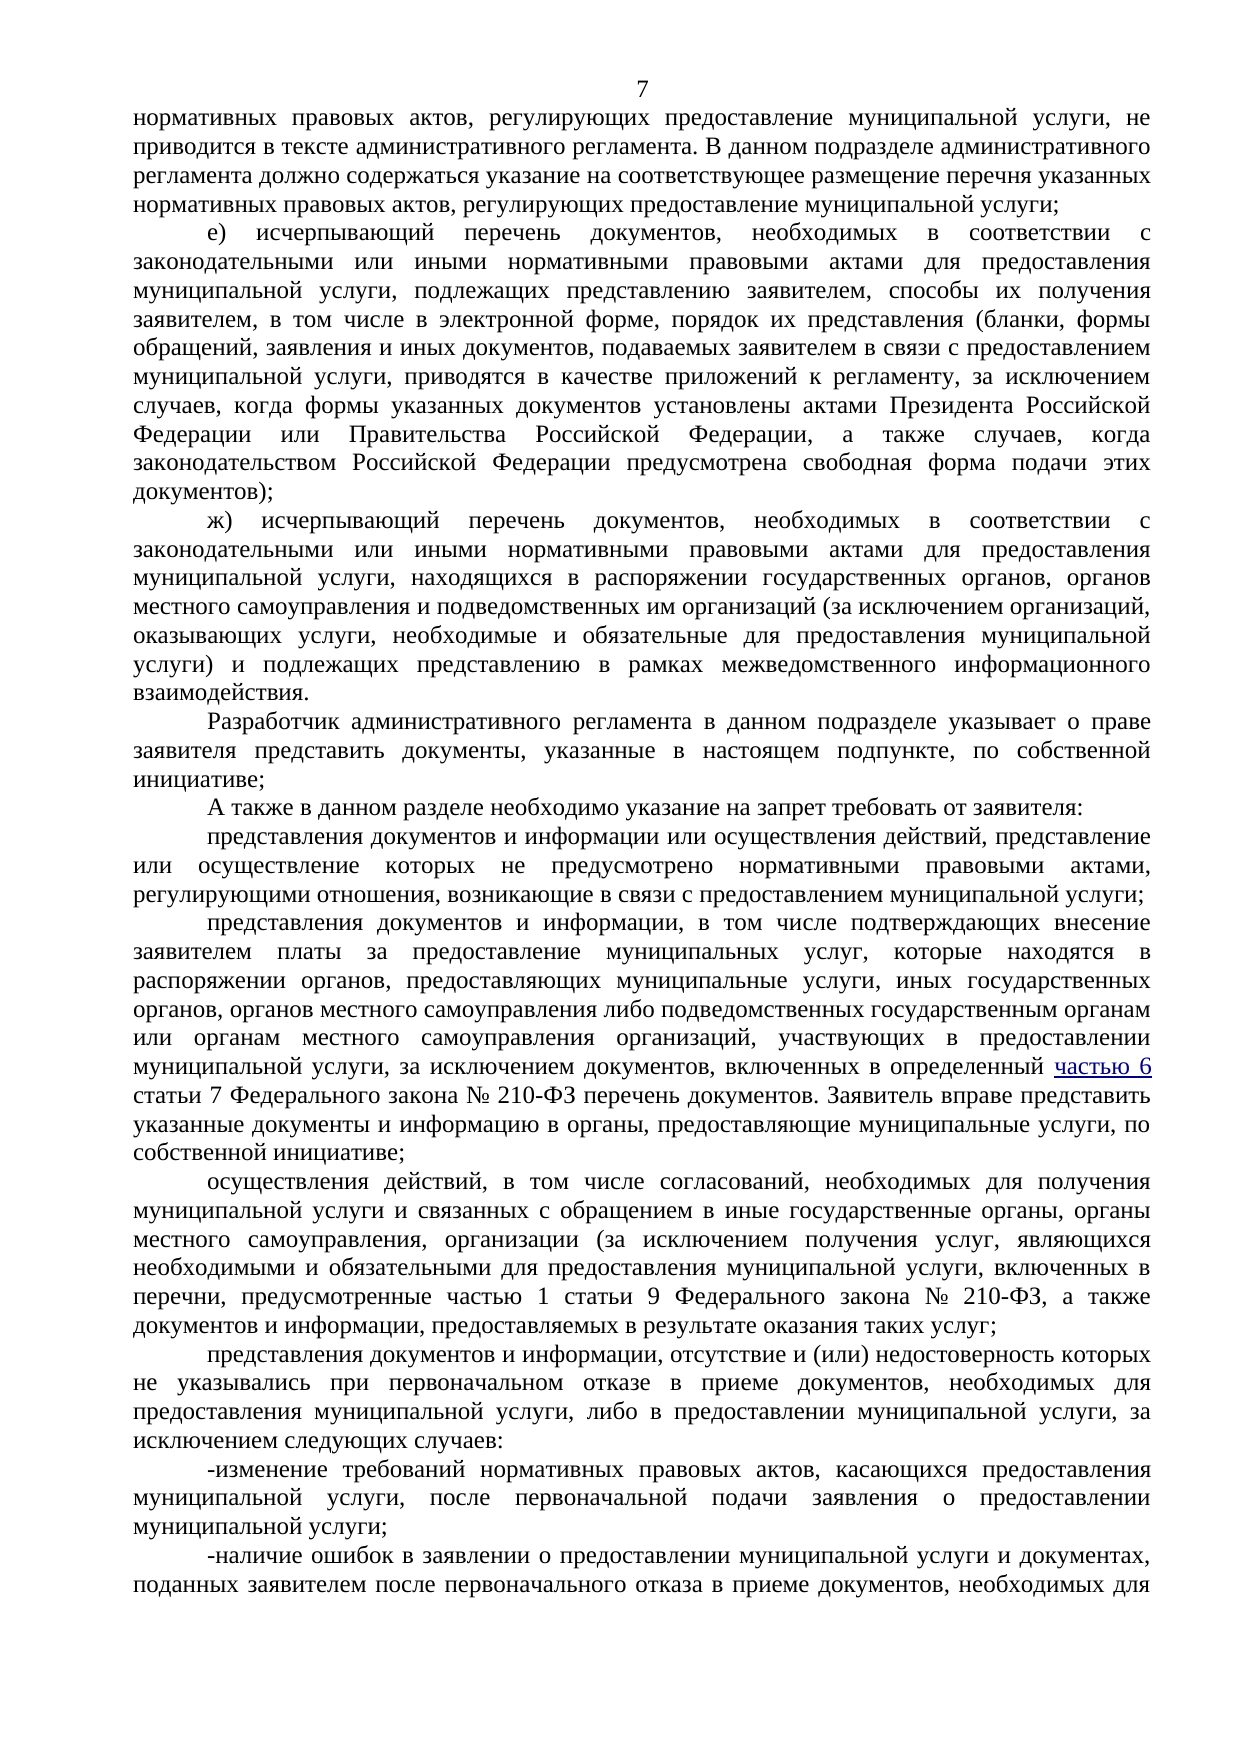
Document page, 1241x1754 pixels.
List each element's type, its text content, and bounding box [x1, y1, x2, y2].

text А также в данном разделе необходимо указание на запрет требовать от заявителя: [133, 792, 1152, 821]
list представления документов и информации, в том числе подтверждающих внесение заявителем платы за предоставление муниципальных услуг, которые находятся в распоряжении органов, предоставляющих муниципальные услуги, иных государственных органов, органов местного самоуправления либо подведомственных государственным органам или органам местного самоуправления организаций, участвующих в предоставлении муниципальной услуги, за исключением документов, включенных в определенный частью 6 статьи 7 Федерального закона № 210-ФЗ перечень документов. Заявитель вправе представить указанные документы и информацию в органы, предоставляющие муниципальные услуги, по собственной инициативе; [133, 907, 1152, 1166]
text ж) исчерпывающий перечень документов, необходимых в соответствии с законодательными или иными нормативными правовыми актами для предоставления муниципальной услуги, находящихся в распоряжении государственных органов, органов местного самоуправления и подведомственных им организаций (за исключением организаций, оказывающих услуги, необходимые и обязательные для предоставления муниципальной услуги) и подлежащих представлению в рамках межведомственного информационного взаимодействия. [133, 505, 1152, 706]
list -изменение требований нормативных правовых актов, касающихся предоставления муниципальной услуги, после первоначальной подачи заявления о предоставлении муниципальной услуги; [133, 1454, 1152, 1540]
list осуществления действий, в том числе согласований, необходимых для получения муниципальной услуги и связанных с обращением в иные государственные органы, органы местного самоуправления, организации (за исключением получения услуг, являющихся необходимыми и обязательными для предоставления муниципальной услуги, включенных в перечни, предусмотренные частью 1 статьи 9 Федерального закона № 210-ФЗ, а также документов и информации, предоставляемых в результате оказания таких услуг; [133, 1166, 1152, 1339]
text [133, 102, 1152, 217]
text е) исчерпывающий перечень документов, необходимых в соответствии с законодательными или иными нормативными правовыми актами для предоставления муниципальной услуги, подлежащих представлению заявителем, способы их получения заявителем, в том числе в электронной форме, порядок их представления (бланки, формы обращений, заявления и иных документов, подаваемых заявителем в связи с предоставлением муниципальной услуги, приводятся в качестве приложений к регламенту, за исключением случаев, когда формы указанных документов установлены актами Президента Российской Федерации или Правительства Российской Федерации, а также случаев, когда законодательством Российской Федерации предусмотрена свободная форма подачи этих документов); [133, 217, 1152, 505]
list представления документов и информации, отсутствие и (или) недостоверность которых не указывались при первоначальном отказе в приеме документов, необходимых для предоставления муниципальной услуги, либо в предоставлении муниципальной услуги, за исключением следующих случаев: [133, 1339, 1152, 1454]
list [133, 1540, 1152, 1597]
text Разработчик административного регламента в данном подразделе указывает о праве заявителя представить документы, указанные в настоящем подпункте, по собственной инициативе; [133, 706, 1152, 792]
list представления документов и информации или осуществления действий, представление или осуществление которых не предусмотрено нормативными правовыми актами, регулирующими отношения, возникающие в связи с предоставлением муниципальной услуги; [133, 821, 1152, 907]
